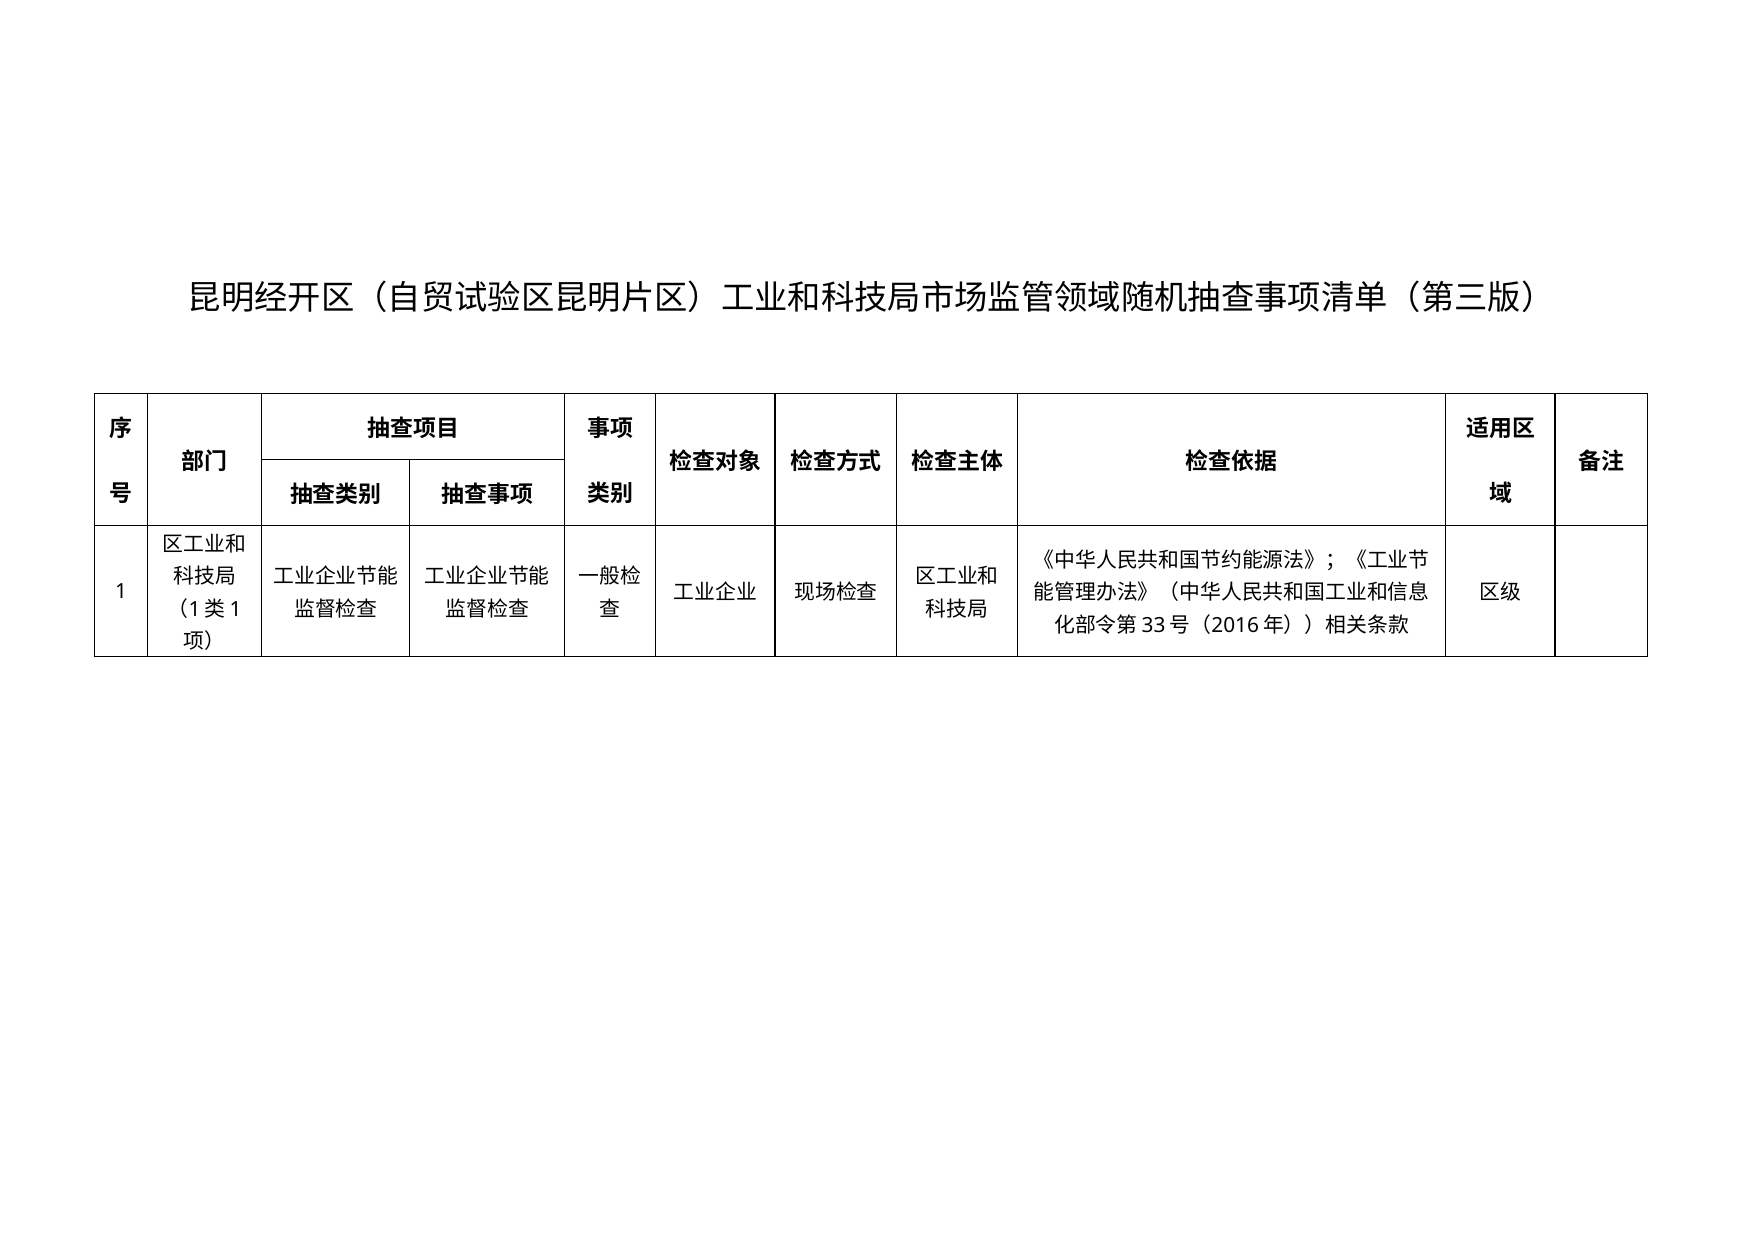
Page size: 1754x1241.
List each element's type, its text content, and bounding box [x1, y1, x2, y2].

table_cell 区级 [1446, 526, 1554, 656]
table_header 昆明经开区（自贸试验区昆明片区）工业和科技局市场监管领域随机抽查事项清单（第三版） [94, 263, 1647, 393]
table_cell 区工业和科技局（1类1项） [148, 526, 261, 656]
table_cell 工业企业 [656, 526, 774, 656]
table_cell 抽查项目 [262, 394, 564, 459]
table_cell 抽查事项 [410, 460, 564, 525]
table_cell 检查方式 [776, 394, 896, 525]
table_cell 抽查类别 [262, 460, 409, 525]
table_cell 工业企业节能监督检查 [410, 526, 564, 656]
table_cell 现场检查 [776, 526, 896, 656]
table_cell 《中华人民共和国节约能源法》；《工业节能管理办法》（中华人民共和国工业和信息化部令第33号（2016年））相关条款 [1018, 526, 1445, 656]
table_cell 1 [95, 526, 147, 656]
table_cell [1556, 526, 1647, 656]
table_cell 工业企业节能监督检查 [262, 526, 409, 656]
table_cell 事项类别 [565, 394, 655, 525]
table_cell 检查依据 [1018, 394, 1445, 525]
table_cell 备注 [1556, 394, 1647, 525]
table_cell 检查主体 [897, 394, 1017, 525]
table_cell 一般检查 [565, 526, 655, 656]
table_cell 区工业和科技局 [897, 526, 1017, 656]
table_cell 序号 [95, 394, 147, 525]
table_cell 适用区域 [1446, 394, 1554, 525]
table_cell 检查对象 [656, 394, 774, 525]
table_cell 部门 [148, 394, 261, 525]
